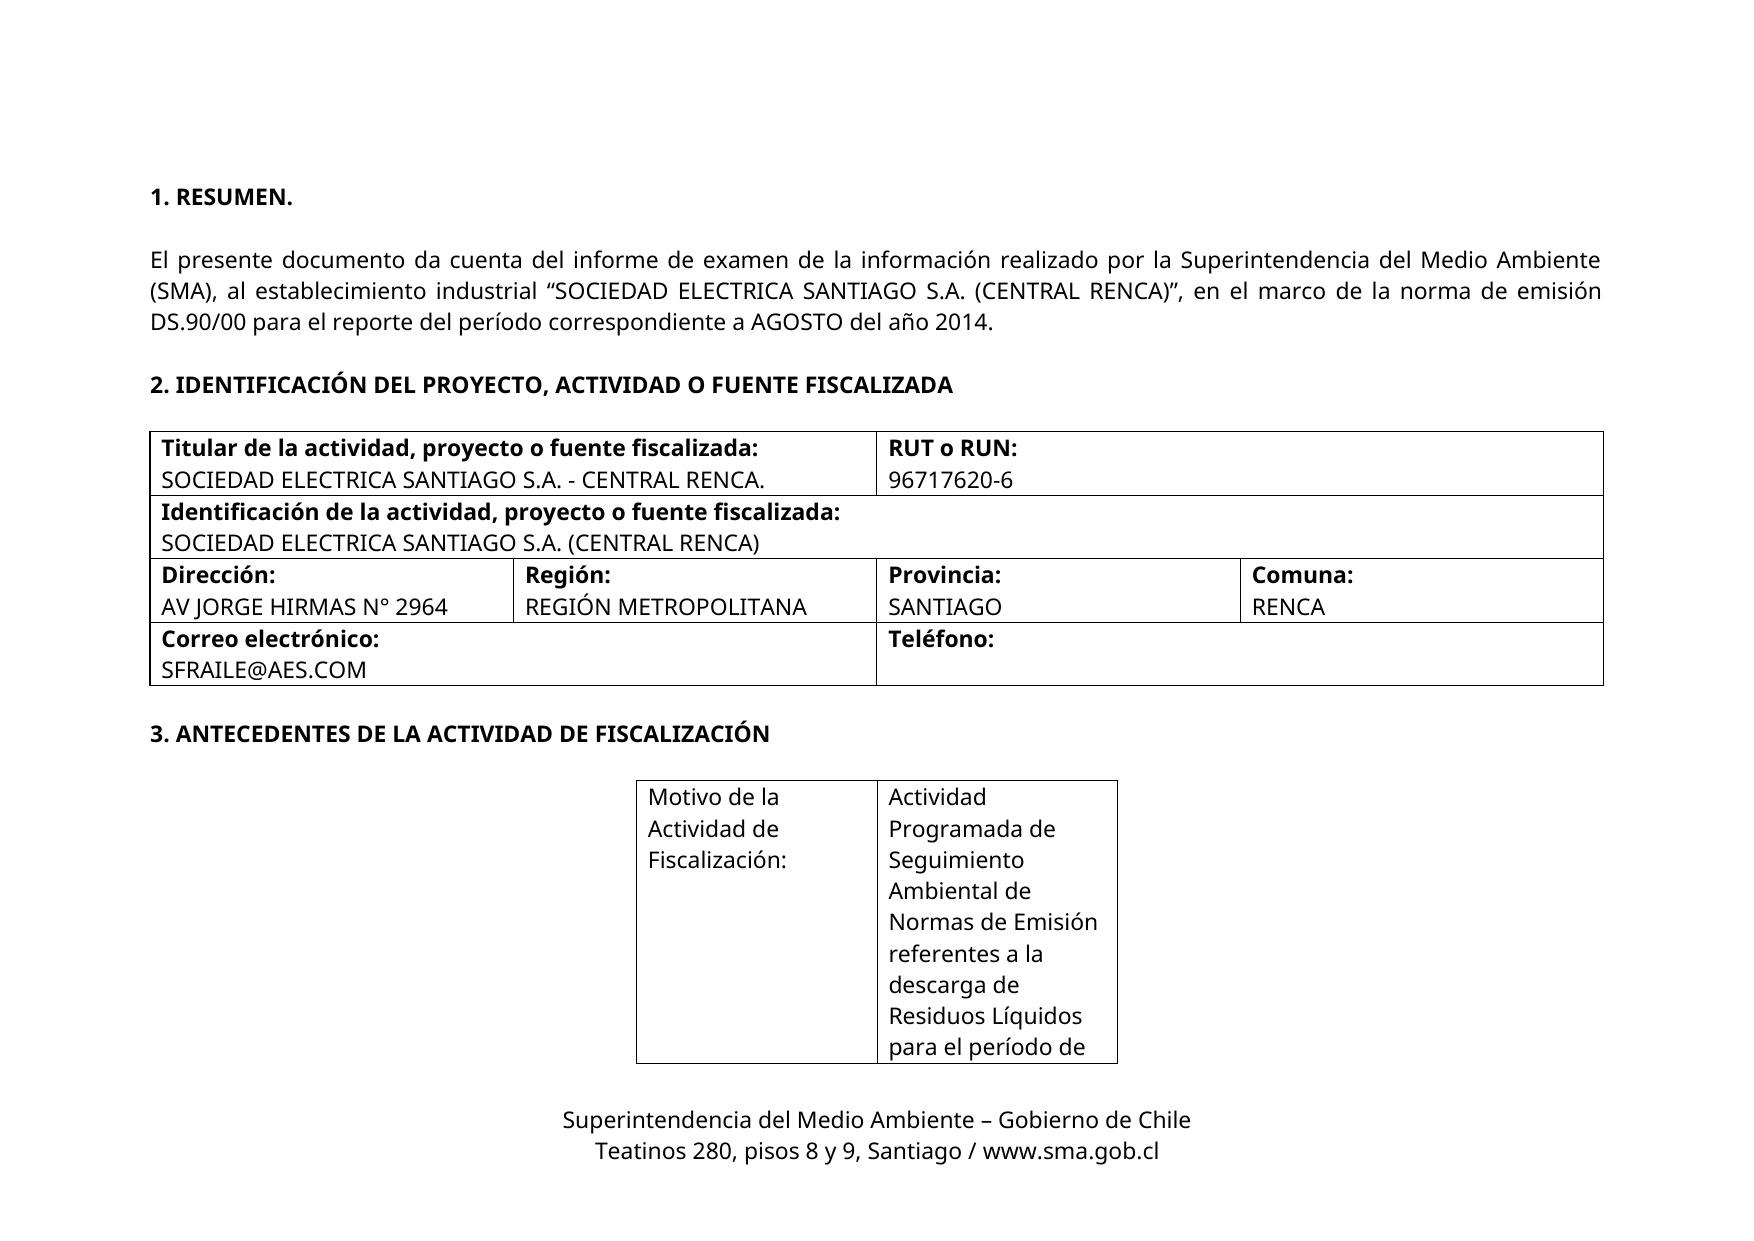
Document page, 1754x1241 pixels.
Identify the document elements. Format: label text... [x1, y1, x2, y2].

table_cell Teléfono: [877, 623, 1603, 685]
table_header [637, 781, 877, 1062]
text 2. IDENTIFICACIÓN DEL PROYECTO, ACTIVIDAD O FUENTE FISCALIZADA [150, 337, 1604, 400]
text 1. RESUMEN. [150, 150, 1604, 212]
table_cell Correo electrónico: SFRAILE@AES.COM [151, 623, 876, 685]
table_cell Provincia: SANTIAGO [877, 559, 1240, 622]
table_header RUT o RUN: 96717620-6 [877, 432, 1603, 495]
table_cell Comuna: RENCA [1241, 559, 1603, 622]
text El presente documento da cuenta del informe de examen de la información realizado por la Superintendencia del Medio Ambiente (SMA), al establecimiento industrial “SOCIEDAD ELECTRICA SANTIAGO S.A. (CENTRAL RENCA)”, en el marco de la norma de emisión DS.90/00 para el reporte del período correspondiente a AGOSTO del año 2014. [150, 212, 1604, 337]
table_cell Región: REGIÓN METROPOLITANA [514, 559, 876, 622]
text 3. ANTECEDENTES DE LA ACTIVIDAD DE FISCALIZACIÓN [150, 686, 1604, 749]
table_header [878, 781, 1117, 1062]
table_cell Identificación de la actividad, proyecto o fuente fiscalizada: SOCIEDAD ELECTRICA SANTIAGO S.A. (CENTRAL RENCA) [151, 496, 1603, 558]
table_header Titular de la actividad, proyecto o fuente fiscalizada: SOCIEDAD ELECTRICA SANTIAGO S.A. - CENTRAL RENCA. [151, 432, 876, 495]
table_cell Dirección: AV JORGE HIRMAS N° 2964 [151, 559, 513, 622]
